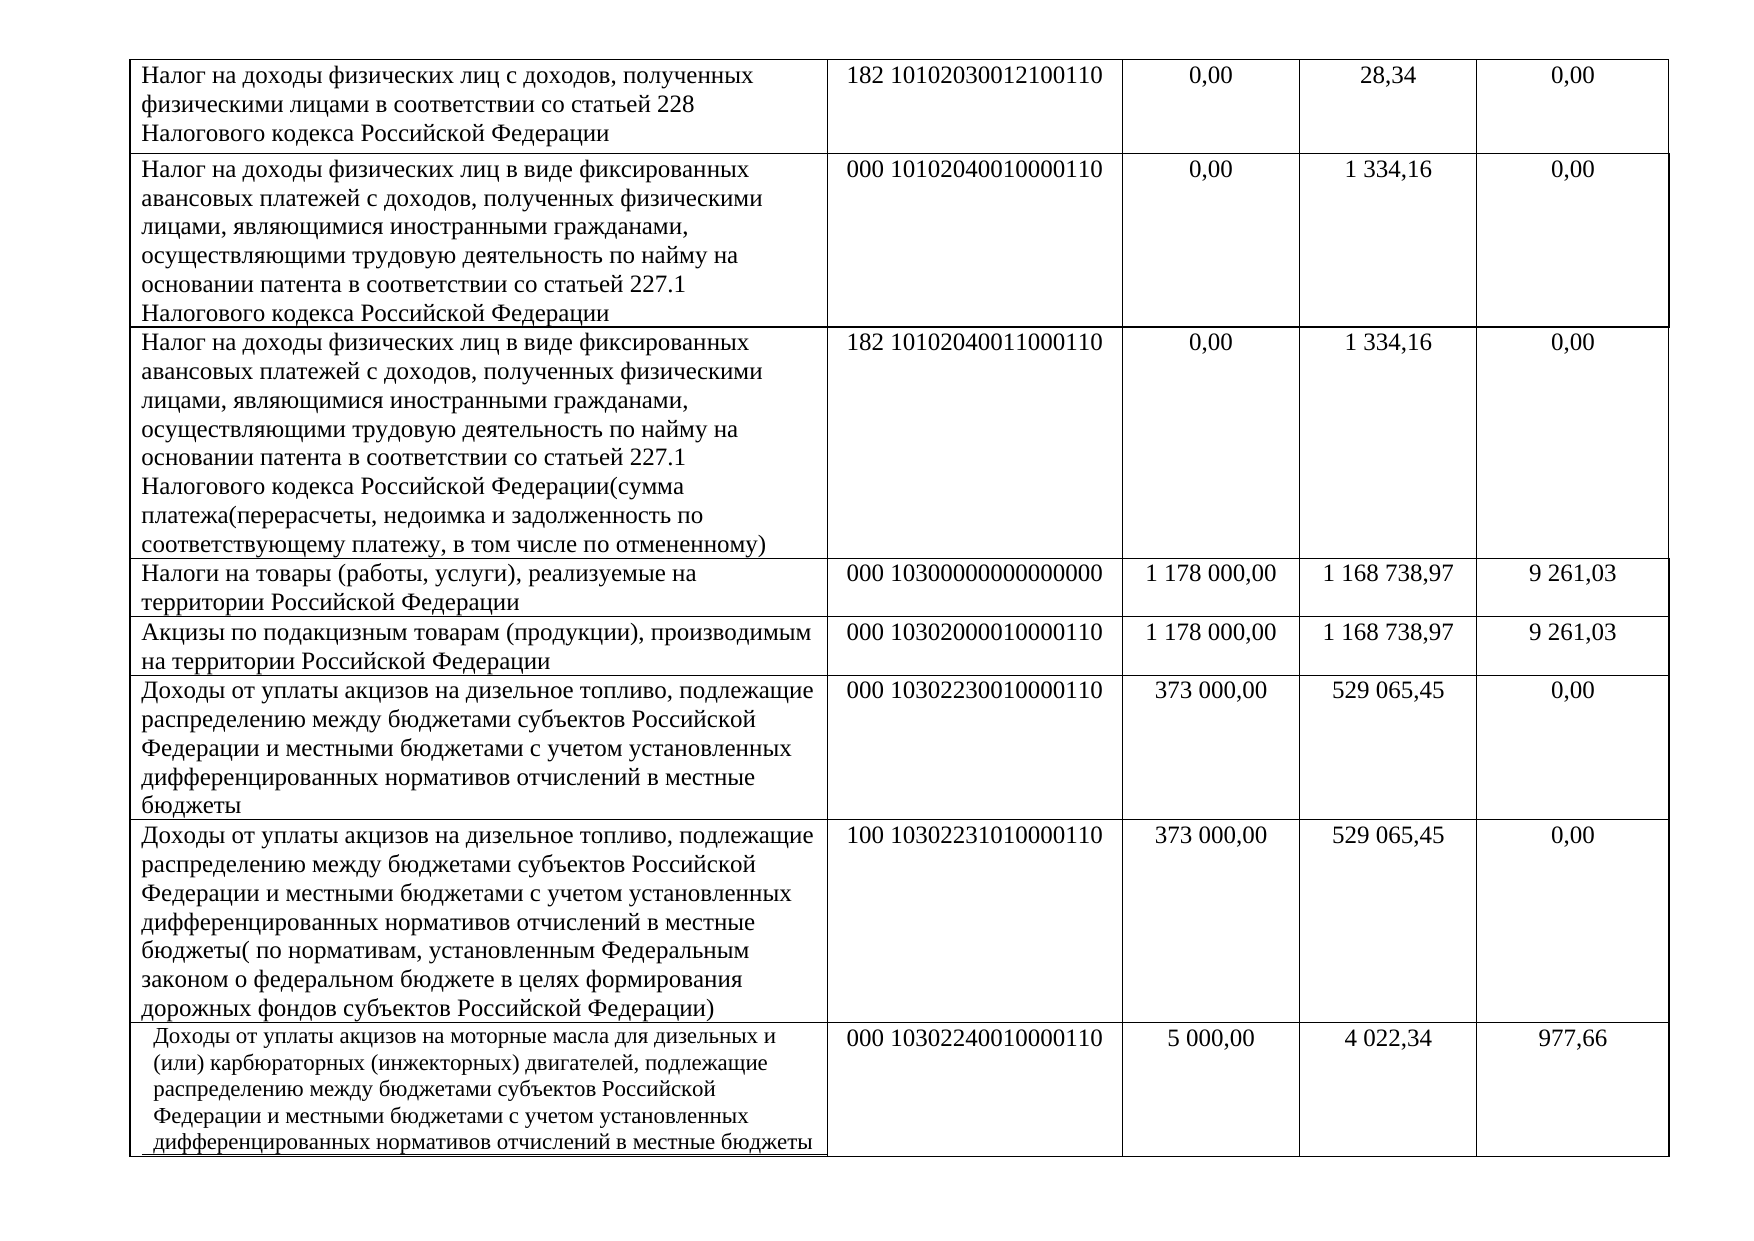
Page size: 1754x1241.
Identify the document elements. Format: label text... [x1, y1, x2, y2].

table_cell 000 10302240010000110 [828, 1023, 1122, 1156]
table_cell 28,34 [1300, 60, 1476, 153]
table_cell 1 168 738,97 [1300, 617, 1476, 674]
table_cell Доходы от уплаты акцизов на дизельное топливо, подлежащие распределению между бюджетами субъектов Российской Федерации и местными бюджетами с учетом установленных дифференцированных нормативов отчислений в местные бюджеты [131, 676, 827, 819]
table_cell Налоги на товары (работы, услуги), реализуемые на территории Российской Федерации [131, 559, 827, 616]
table_cell 9 261,03 [1477, 559, 1668, 616]
table_cell 182 10102040011000110 [828, 328, 1122, 557]
table_cell 0,00 [1123, 328, 1299, 557]
table_cell 529 065,45 [1300, 820, 1476, 1022]
table_cell 373 000,00 [1123, 820, 1299, 1022]
table_cell Доходы от уплаты акцизов на дизельное топливо, подлежащие распределению между бюджетами субъектов Российской Федерации и местными бюджетами с учетом установленных дифференцированных нормативов отчислений в местные бюджеты( по нормативам, установленным Федеральным законом о федеральном бюджете в целях формирования дорожных фондов субъектов Российской Федерации) [131, 820, 827, 1022]
table_cell 1 178 000,00 [1123, 617, 1299, 674]
table_cell Налог на доходы физических лиц в виде фиксированных авансовых платежей с доходов, полученных физическими лицами, являющимися иностранными гражданами, осуществляющими трудовую деятельность по найму на основании патента в соответствии со статьей 227.1 Налогового кодекса Российской Федерации(сумма платежа(перерасчеты, недоимка и задолженность по соответствующему платежу, в том числе по отмененному) [131, 328, 827, 557]
table_cell 0,00 [1477, 60, 1668, 153]
table_cell 000 10302230010000110 [828, 676, 1122, 819]
table_cell 9 261,03 [1477, 617, 1668, 674]
table_cell 0,00 [1477, 820, 1668, 1022]
table_cell 977,66 [1477, 1023, 1668, 1156]
table_cell 000 10302000010000110 [828, 617, 1122, 674]
table_cell Акцизы по подакцизным товарам (продукции), производимым на территории Российской Федерации [131, 617, 827, 674]
table_cell 0,00 [1123, 60, 1299, 153]
table_cell 4 022,34 [1300, 1023, 1476, 1156]
table_cell 529 065,45 [1300, 676, 1476, 819]
table_cell 1 334,16 [1300, 154, 1476, 326]
table_cell 0,00 [1477, 676, 1668, 819]
table_cell 1 168 738,97 [1300, 559, 1476, 616]
table_cell 1 334,16 [1300, 328, 1476, 557]
table_cell 1 178 000,00 [1123, 559, 1299, 616]
table_cell 000 10102040010000110 [828, 154, 1122, 326]
table_cell Налог на доходы физических лиц в виде фиксированных авансовых платежей с доходов, полученных физическими лицами, являющимися иностранными гражданами, осуществляющими трудовую деятельность по найму на основании патента в соответствии со статьей 227.1 Налогового кодекса Российской Федерации [131, 154, 827, 326]
table_cell Налог на доходы физических лиц с доходов, полученных физическими лицами в соответствии со статьей 228 Налогового кодекса Российской Федерации [131, 60, 827, 153]
table_cell [131, 1023, 827, 1156]
table_cell 0,00 [1477, 154, 1668, 326]
table_cell 0,00 [1123, 154, 1299, 326]
table_cell 373 000,00 [1123, 676, 1299, 819]
table_cell 0,00 [1477, 328, 1668, 557]
table_cell 182 10102030012100110 [828, 60, 1122, 153]
table_cell 5 000,00 [1123, 1023, 1299, 1156]
table_cell 000 10300000000000000 [828, 559, 1122, 616]
table_cell 100 10302231010000110 [828, 820, 1122, 1022]
